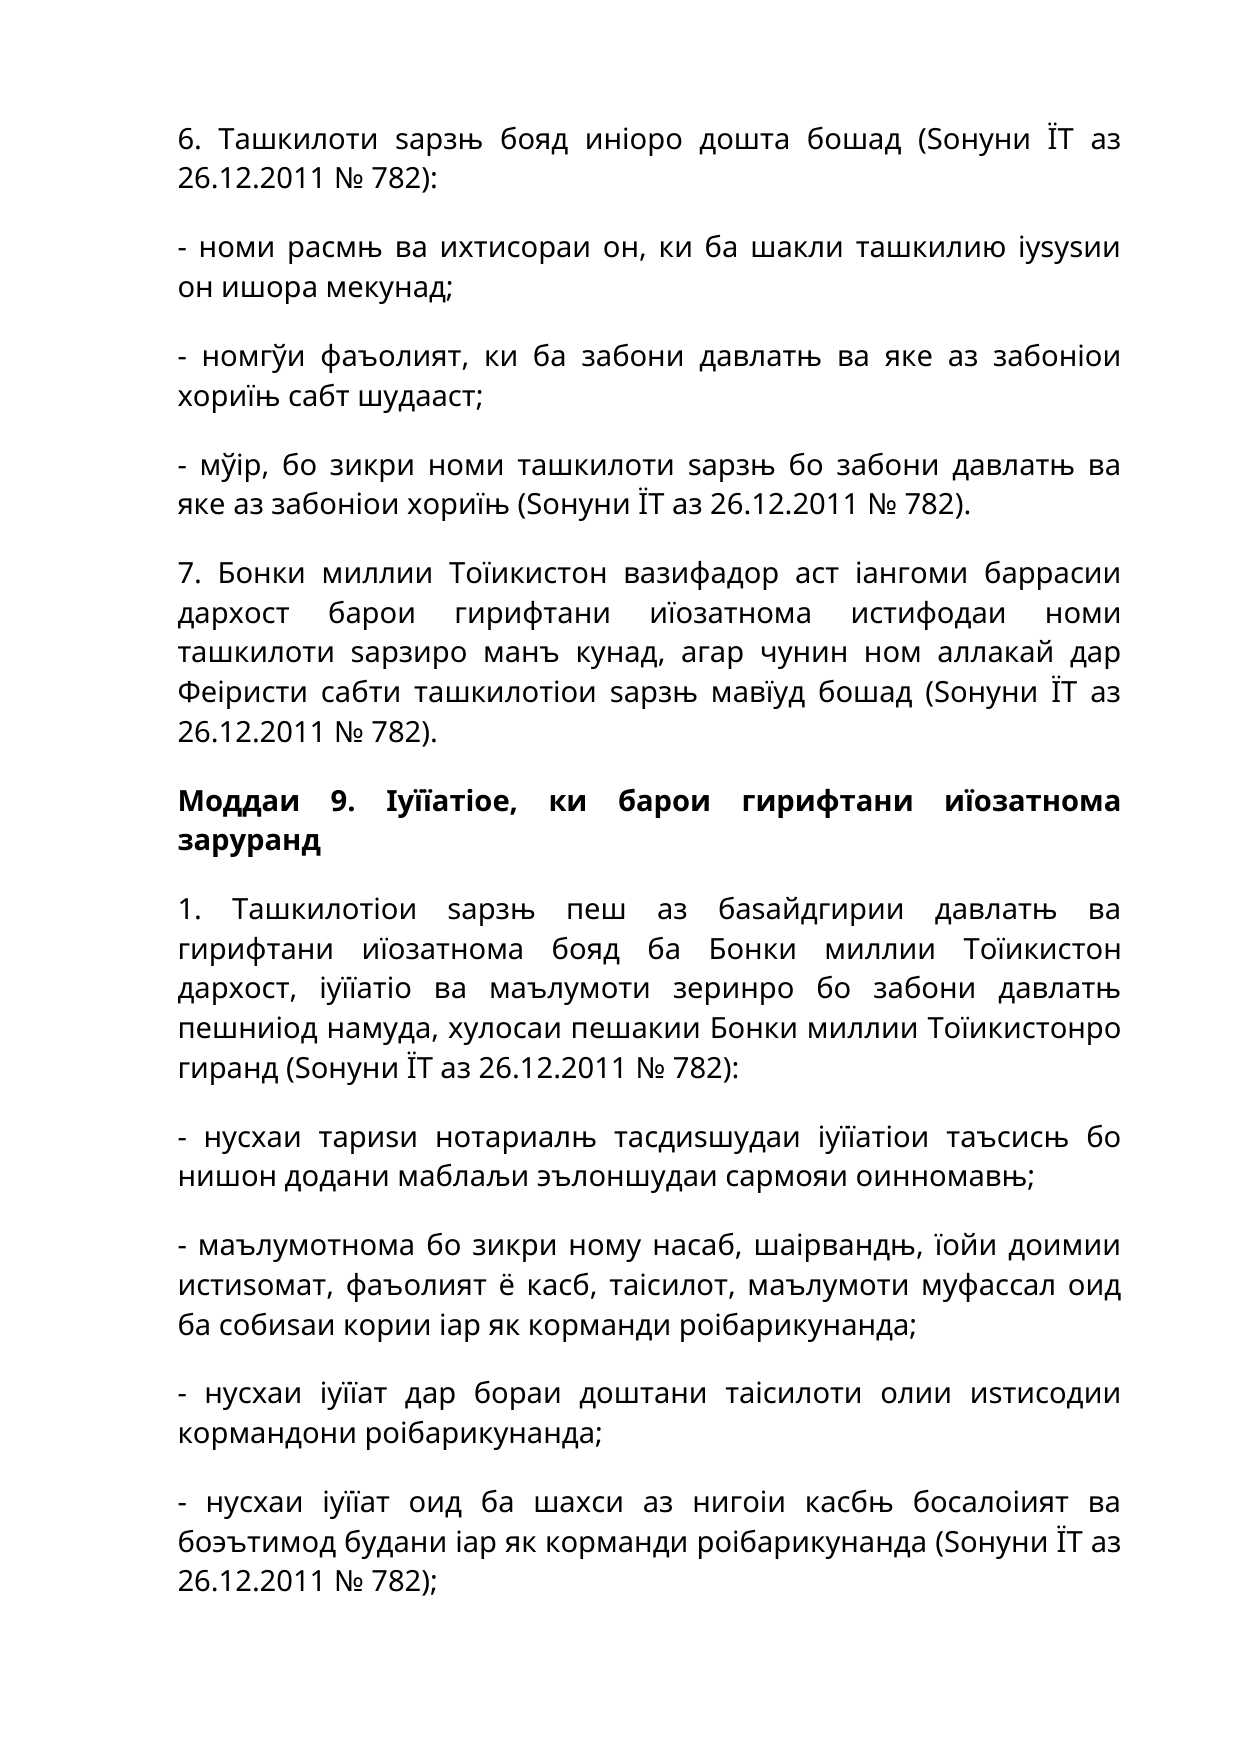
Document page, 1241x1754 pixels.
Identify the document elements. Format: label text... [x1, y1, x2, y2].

text Моддаи 9. Іуїїатіое, ки барои гирифтани иїозатнома заруранд [177, 780, 1122, 859]
text - нусхаи іуїїат дар бораи доштани таісилоти олии иѕтисодии кормандони роібарикунанда; [177, 1373, 1122, 1452]
text 7. Бонки миллии Тоїикистон вазифадор аст іангоми баррасии дархост барои гирифтани иїозатнома истифодаи номи ташкилоти ѕарзиро манъ кунад, агар чунин ном аллакай дар Феіристи сабти ташкилотіои ѕарзњ мавїуд бошад (Ѕонуни ЇТ аз 26.12.2011 № 782). [177, 552, 1122, 751]
text 6. Ташкилоти ѕарзњ бояд иніоро дошта бошад (Ѕонуни ЇТ аз 26.12.2011 № 782): [177, 118, 1122, 197]
text - маълумотнома бо зикри ному насаб, шаірвандњ, їойи доимии истиѕомат, фаъолият ё касб, таісилот, маълумоти муфассал оид ба собиѕаи кории іар як корманди роібарикунанда; [177, 1224, 1122, 1344]
text - нусхаи іуїїат оид ба шахси аз нигоіи касбњ босалоіият ва боэътимод будани іар як корманди роібарикунанда (Ѕонуни ЇТ аз 26.12.2011 № 782); [177, 1481, 1122, 1600]
text - номи расмњ ва ихтисораи он, ки ба шакли ташкилию іуѕуѕии он ишора мекунад; [177, 227, 1122, 306]
text 1. Ташкилотіои ѕарзњ пеш аз баѕайдгирии давлатњ ва гирифтани иїозатнома бояд ба Бонки миллии Тоїикистон дархост, іуїїатіо ва маълумоти зеринро бо забони давлатњ пешниіод намуда, хулосаи пешакии Бонки миллии Тоїикистонро гиранд (Ѕонуни ЇТ аз 26.12.2011 № 782): [177, 888, 1122, 1087]
text - нусхаи тариѕи нотариалњ тасдиѕшудаи іуїїатіои таъсисњ бо нишон додани маблаљи эълоншудаи сармояи оинномавњ; [177, 1116, 1122, 1195]
text - номгўи фаъолият, ки ба забони давлатњ ва яке аз забоніои хориїњ сабт шудааст; [177, 335, 1122, 414]
text - мўір, бо зикри номи ташкилоти ѕарзњ бо забони давлатњ ва яке аз забоніои хориїњ (Ѕонуни ЇТ аз 26.12.2011 № 782). [177, 444, 1122, 523]
